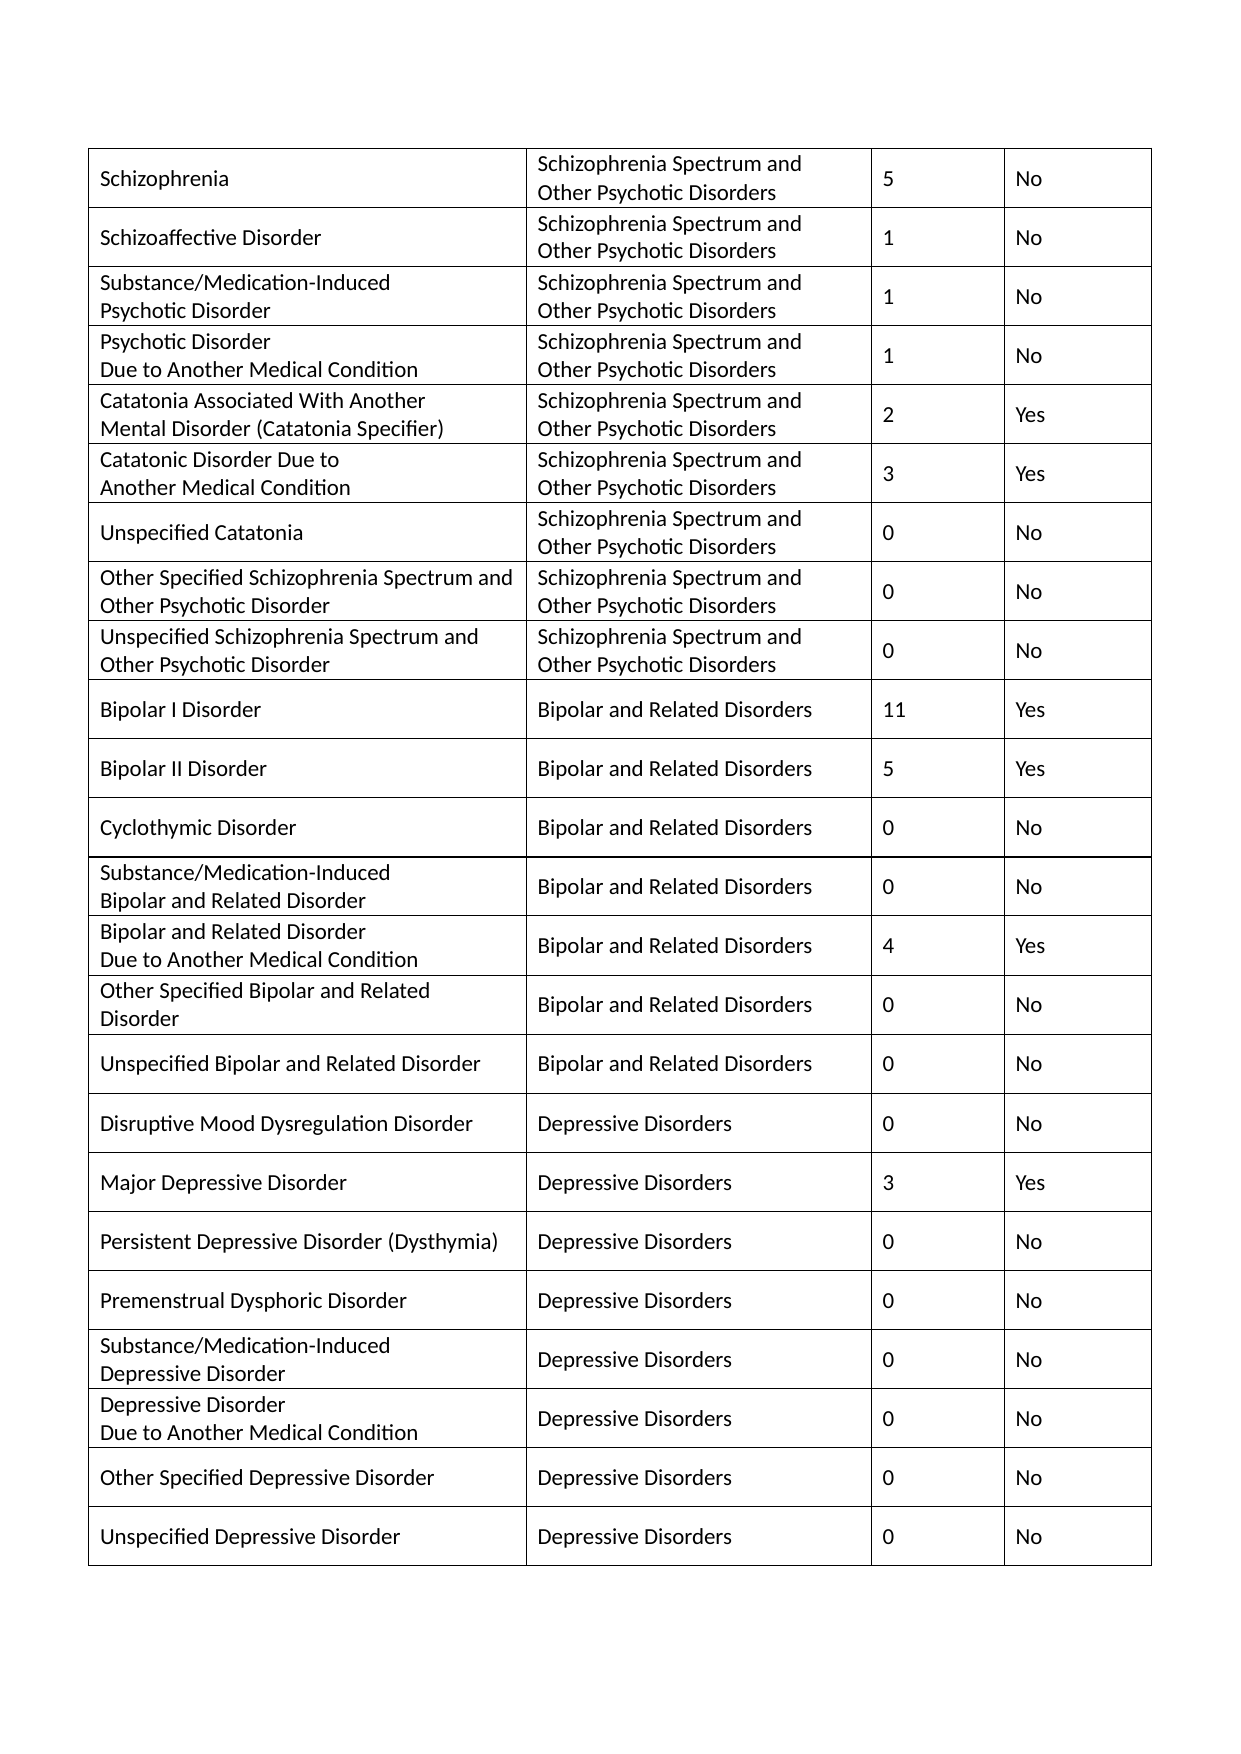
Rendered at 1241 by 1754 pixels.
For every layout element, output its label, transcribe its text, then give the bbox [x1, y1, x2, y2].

table_cell No [1005, 1389, 1151, 1447]
table_cell Bipolar and Related Disorders [527, 798, 871, 856]
table_cell Yes [1005, 739, 1151, 797]
table_cell No [1005, 208, 1151, 266]
table_cell 0 [872, 798, 1004, 856]
table_cell Depressive Disorders [527, 1507, 871, 1565]
table_cell Depressive Disorders [527, 1389, 871, 1447]
table_cell 1 [872, 326, 1004, 384]
table_cell Substance/Medication-Induced Depressive Disorder [89, 1330, 526, 1388]
table_cell Bipolar and Related Disorders [527, 976, 871, 1033]
table_cell Unspecified Schizophrenia Spectrum and Other Psychotic Disorder [89, 621, 526, 679]
table_cell No [1005, 798, 1151, 856]
table_cell 5 [872, 149, 1004, 207]
table_cell Schizophrenia Spectrum and Other Psychotic Disorders [527, 562, 871, 620]
table_cell 3 [872, 1153, 1004, 1211]
table_cell 0 [872, 1094, 1004, 1152]
table_cell Bipolar and Related Disorder Due to Another Medical Condition [89, 916, 526, 974]
table_cell Yes [1005, 680, 1151, 738]
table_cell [527, 149, 871, 207]
table_cell 2 [872, 385, 1004, 443]
table_cell Unspecified Catatonia [89, 503, 526, 561]
table_cell Yes [1005, 1153, 1151, 1211]
table_cell No [1005, 1212, 1151, 1270]
table_cell 0 [872, 858, 1004, 915]
table_cell 0 [872, 503, 1004, 561]
table_cell Schizophrenia Spectrum and Other Psychotic Disorders [527, 621, 871, 679]
table_cell No [1005, 1330, 1151, 1388]
table_cell Bipolar II Disorder [89, 739, 526, 797]
table_cell No [1005, 562, 1151, 620]
table_cell 0 [872, 1389, 1004, 1447]
table_cell 0 [872, 1035, 1004, 1093]
table_cell Catatonic Disorder Due to Another Medical Condition [89, 444, 526, 502]
table_cell Bipolar and Related Disorders [527, 739, 871, 797]
table_cell Other Specified Bipolar and Related Disorder [89, 976, 526, 1033]
table_cell Cyclothymic Disorder [89, 798, 526, 856]
table_cell 5 [872, 739, 1004, 797]
table_cell Depressive Disorders [527, 1094, 871, 1152]
table_cell Persistent Depressive Disorder (Dysthymia) [89, 1212, 526, 1270]
table_cell Bipolar and Related Disorders [527, 1035, 871, 1093]
table_cell No [1005, 858, 1151, 915]
table_cell Schizophrenia Spectrum and Other Psychotic Disorders [527, 326, 871, 384]
table_cell Bipolar and Related Disorders [527, 858, 871, 915]
table_cell Depressive Disorder Due to Another Medical Condition [89, 1389, 526, 1447]
table_cell No [1005, 267, 1151, 325]
table_cell Depressive Disorders [527, 1448, 871, 1506]
table_cell Other Specified Depressive Disorder [89, 1448, 526, 1506]
table_cell Schizophrenia Spectrum and Other Psychotic Disorders [527, 385, 871, 443]
table_cell No [1005, 1448, 1151, 1506]
table_cell 0 [872, 621, 1004, 679]
table_cell 0 [872, 976, 1004, 1033]
table_cell No [1005, 1035, 1151, 1093]
table_cell 1 [872, 208, 1004, 266]
table_cell Depressive Disorders [527, 1212, 871, 1270]
table_cell 0 [872, 1448, 1004, 1506]
table_cell Bipolar I Disorder [89, 680, 526, 738]
table_cell No [1005, 503, 1151, 561]
table_cell 0 [872, 1271, 1004, 1329]
table_cell Other Specified Schizophrenia Spectrum and Other Psychotic Disorder [89, 562, 526, 620]
table_cell Major Depressive Disorder [89, 1153, 526, 1211]
table_cell Unspecified Depressive Disorder [89, 1507, 526, 1565]
table_cell Bipolar and Related Disorders [527, 916, 871, 974]
table_cell Depressive Disorders [527, 1330, 871, 1388]
table_cell Unspecified Bipolar and Related Disorder [89, 1035, 526, 1093]
table_cell Bipolar and Related Disorders [527, 680, 871, 738]
table_cell No [1005, 1507, 1151, 1565]
table_cell 0 [872, 1330, 1004, 1388]
table_cell No [1005, 149, 1151, 207]
table_cell Yes [1005, 444, 1151, 502]
table_cell No [1005, 621, 1151, 679]
table_cell No [1005, 1094, 1151, 1152]
table_cell No [1005, 1271, 1151, 1329]
table_cell 3 [872, 444, 1004, 502]
table_cell Disruptive Mood Dysregulation Disorder [89, 1094, 526, 1152]
table_cell 11 [872, 680, 1004, 738]
table_cell No [1005, 326, 1151, 384]
table_cell Psychotic Disorder Due to Another Medical Condition [89, 326, 526, 384]
table_cell Catatonia Associated With Another Mental Disorder (Catatonia Specifier) [89, 385, 526, 443]
table_cell 0 [872, 562, 1004, 620]
table_cell Substance/Medication-Induced Psychotic Disorder [89, 267, 526, 325]
table_cell Depressive Disorders [527, 1153, 871, 1211]
table_cell Premenstrual Dysphoric Disorder [89, 1271, 526, 1329]
table_cell Substance/Medication-Induced Bipolar and Related Disorder [89, 858, 526, 915]
table_cell Schizophrenia Spectrum and Other Psychotic Disorders [527, 503, 871, 561]
table_cell 4 [872, 916, 1004, 974]
table_cell 1 [872, 267, 1004, 325]
table_cell 0 [872, 1212, 1004, 1270]
table_cell No [1005, 976, 1151, 1033]
table_cell 0 [872, 1507, 1004, 1565]
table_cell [527, 267, 871, 325]
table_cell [527, 208, 871, 266]
table_cell Yes [1005, 385, 1151, 443]
table_cell Schizophrenia Spectrum and Other Psychotic Disorders [527, 444, 871, 502]
table_cell Schizoaffective Disorder [89, 208, 526, 266]
table_cell Depressive Disorders [527, 1271, 871, 1329]
table_cell Yes [1005, 916, 1151, 974]
table_cell Schizophrenia [89, 149, 526, 207]
